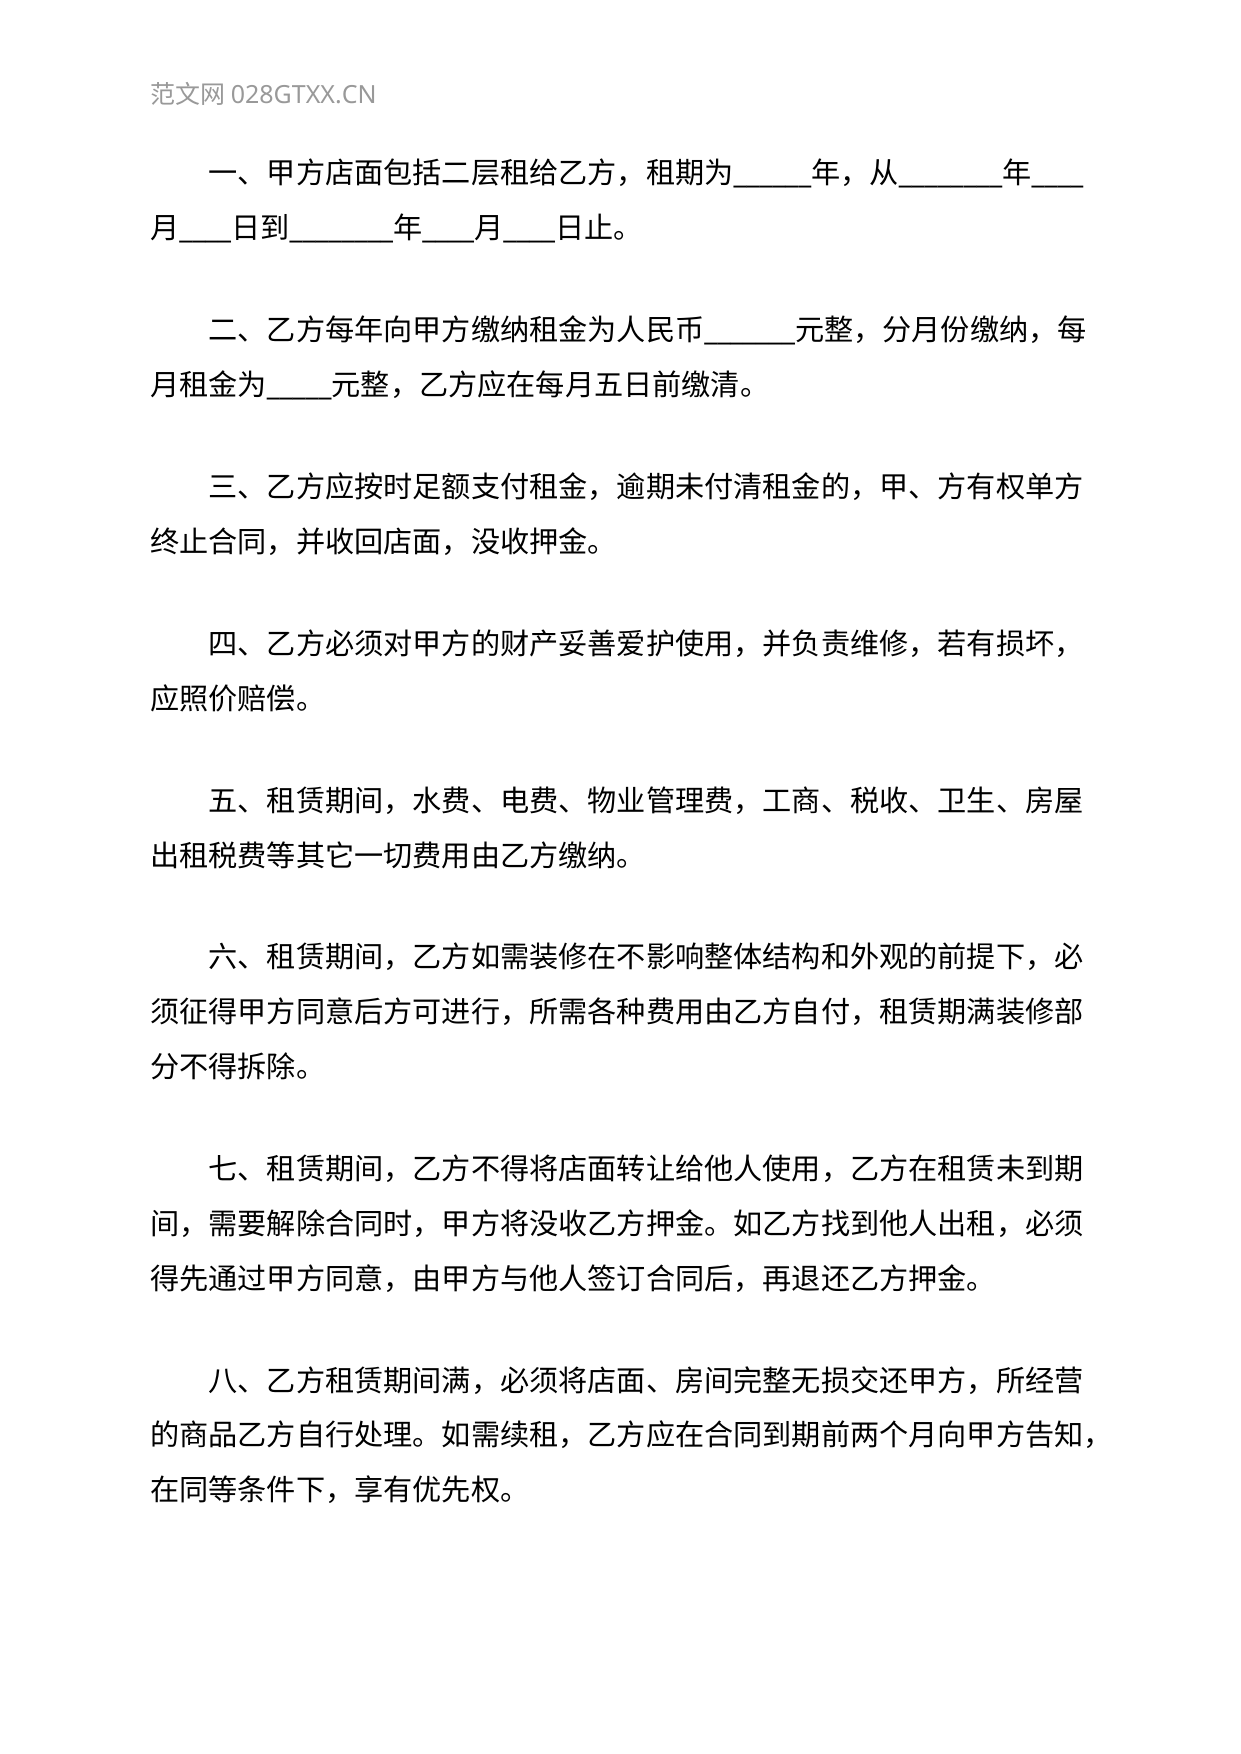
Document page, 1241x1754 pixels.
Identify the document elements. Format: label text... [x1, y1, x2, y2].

text 八、乙方租赁期间满，必须将店面、房间完整无损交还甲方，所经营的商品乙方自行处理。如需续租，乙方应在合同到期前两个月向甲方告知，在同等条件下，享有优先权。 [150, 1357, 1090, 1509]
text 三、乙方应按时足额支付租金，逾期未付清租金的，甲、方有权单方终止合同，并收回店面，没收押金。 [150, 464, 1090, 561]
text 五、租赁期间，水费、电费、物业管理费，工商、税收、卫生、房屋出租税费等其它一切费用由乙方缴纳。 [150, 777, 1090, 874]
text 六、租赁期间，乙方如需装修在不影响整体结构和外观的前提下，必须征得甲方同意后方可进行，所需各种费用由乙方自付，租赁期满装修部分不得拆除。 [150, 934, 1090, 1086]
text 二、乙方每年向甲方缴纳租金为人民币_______元整，分月份缴纳，每月租金为_____元整，乙方应在每月五日前缴清。 [150, 307, 1090, 404]
text 四、乙方必须对甲方的财产妥善爱护使用，并负责维修，若有损坏，应照价赔偿。 [150, 621, 1090, 718]
text 一、甲方店面包括二层租给乙方，租期为______年，从________年____月____日到________年____月____日止。 [150, 150, 1090, 247]
text 七、租赁期间，乙方不得将店面转让给他人使用，乙方在租赁未到期间，需要解除合同时，甲方将没收乙方押金。如乙方找到他人出租，必须得先通过甲方同意，由甲方与他人签订合同后，再退还乙方押金。 [150, 1146, 1090, 1298]
